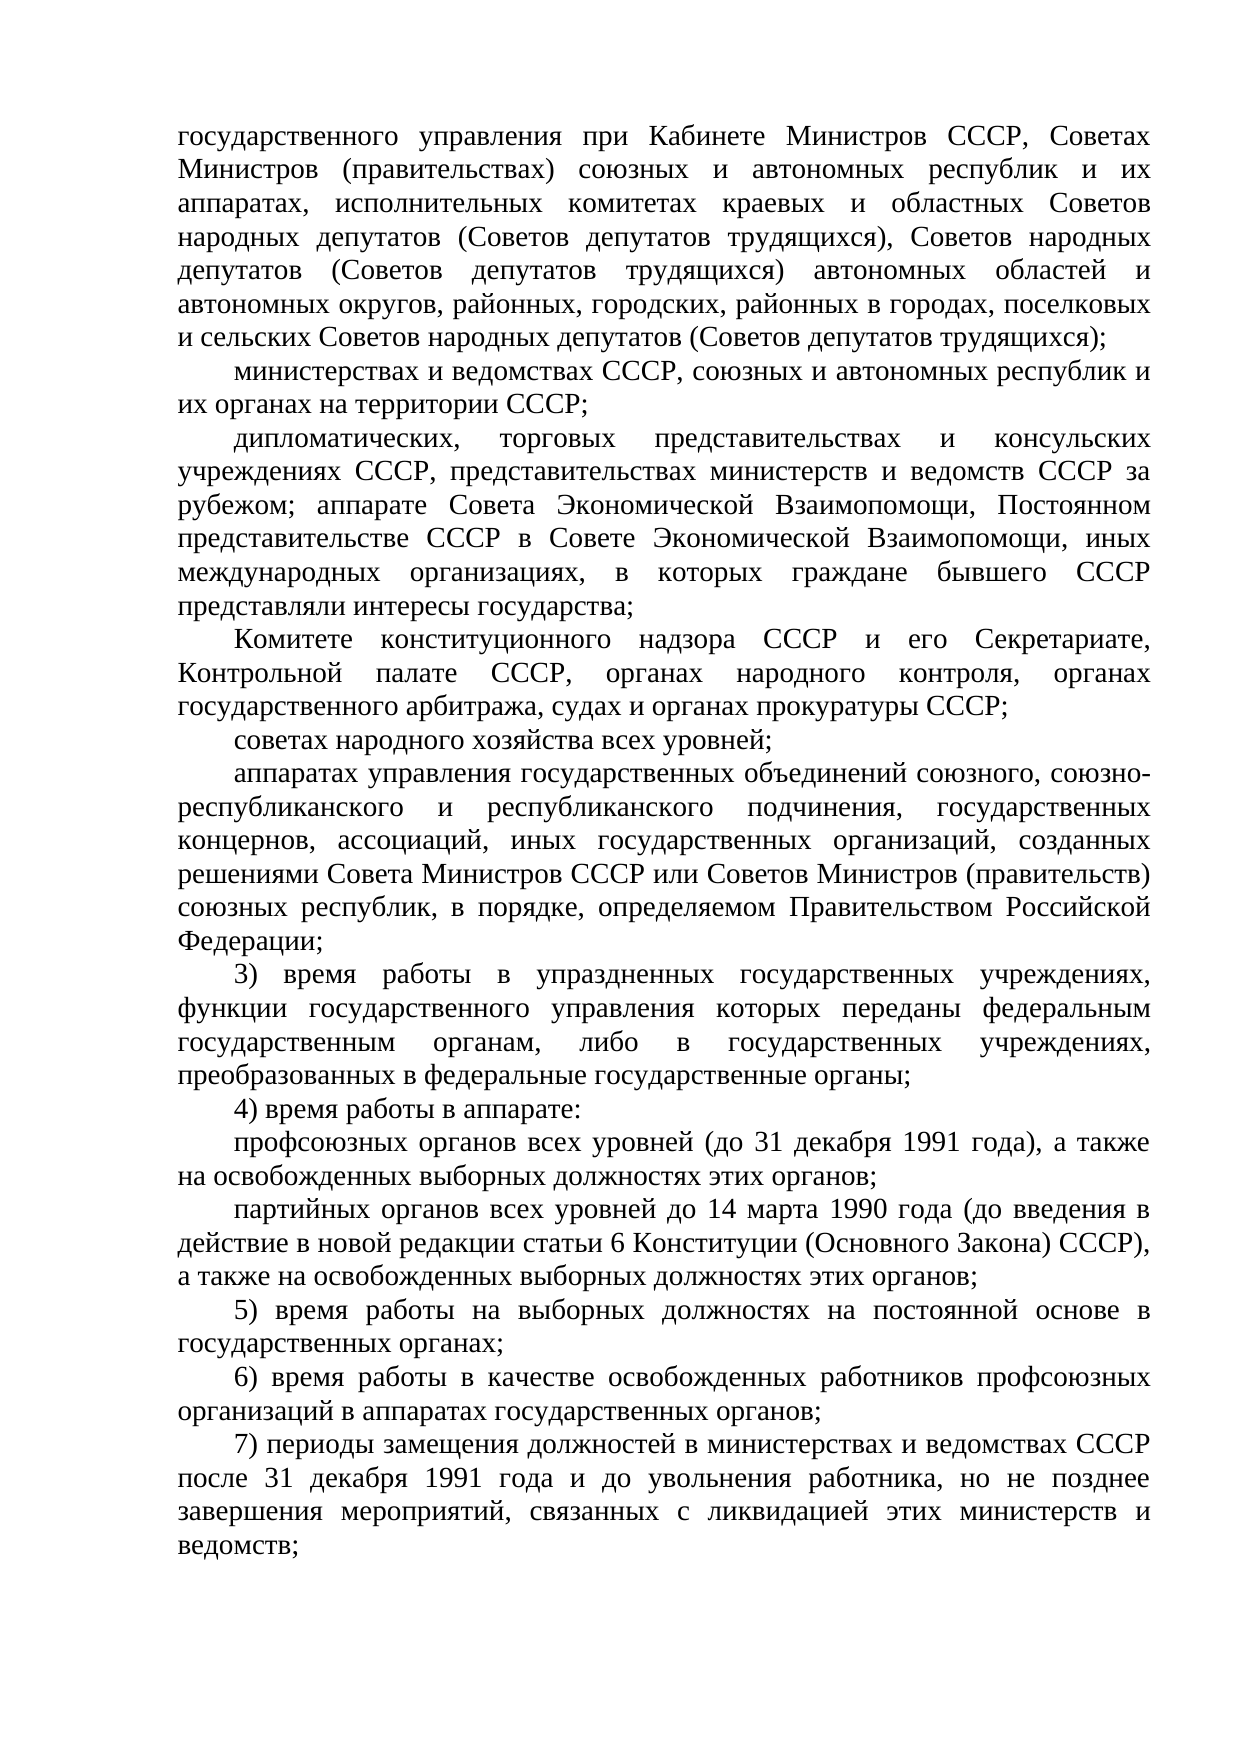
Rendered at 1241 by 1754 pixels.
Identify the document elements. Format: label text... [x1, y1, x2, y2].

text аппаратах управления государственных объединений союзного, союзно-республиканского и республиканского подчинения, государственных концернов, ассоциаций, иных государственных организаций, созданных решениями Совета Министров СССР или Советов Министров (правительств) союзных республик, в порядке, определяемом Правительством Российской Федерации; [177, 755, 1152, 957]
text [177, 118, 1152, 353]
text профсоюзных органов всех уровней (до 31 декабря 1991 года), а также на освобожденных выборных должностях этих органов; [177, 1124, 1152, 1191]
text советах народного хозяйства всех уровней; [177, 722, 1152, 755]
text партийных органов всех уровней до 14 марта 1990 года (до введения в действие в новой редакции статьи 6 Конституции (Основного Закона) СССР), а также на освобожденных выборных должностях этих органов; [177, 1191, 1152, 1292]
text 4) время работы в аппарате: [177, 1091, 1152, 1124]
text 5) время работы на выборных должностях на постоянной основе в государственных органах; [177, 1292, 1152, 1359]
text 3) время работы в упраздненных государственных учреждениях, функции государственного управления которых переданы федеральным государственным органам, либо в государственных учреждениях, преобразованных в федеральные государственные органы; [177, 957, 1152, 1091]
text министерствах и ведомствах СССР, союзных и автономных республик и их органах на территории СССР; [177, 353, 1152, 420]
text 7) периоды замещения должностей в министерствах и ведомствах СССР после 31 декабря 1991 года и до увольнения работника, но не позднее завершения мероприятий, связанных с ликвидацией этих министерств и ведомств; [177, 1426, 1152, 1560]
text 6) время работы в качестве освобожденных работников профсоюзных организаций в аппаратах государственных органов; [177, 1359, 1152, 1426]
text Комитете конституционного надзора СССР и его Секретариате, Контрольной палате СССР, органах народного контроля, органах государственного арбитража, судах и органах прокуратуры СССР; [177, 621, 1152, 722]
text дипломатических, торговых представительствах и консульских учреждениях СССР, представительствах министерств и ведомств СССР за рубежом; аппарате Совета Экономической Взаимопомощи, Постоянном представительстве СССР в Совете Экономической Взаимопомощи, иных международных организациях, в которых граждане бывшего СССР представляли интересы государства; [177, 420, 1152, 621]
